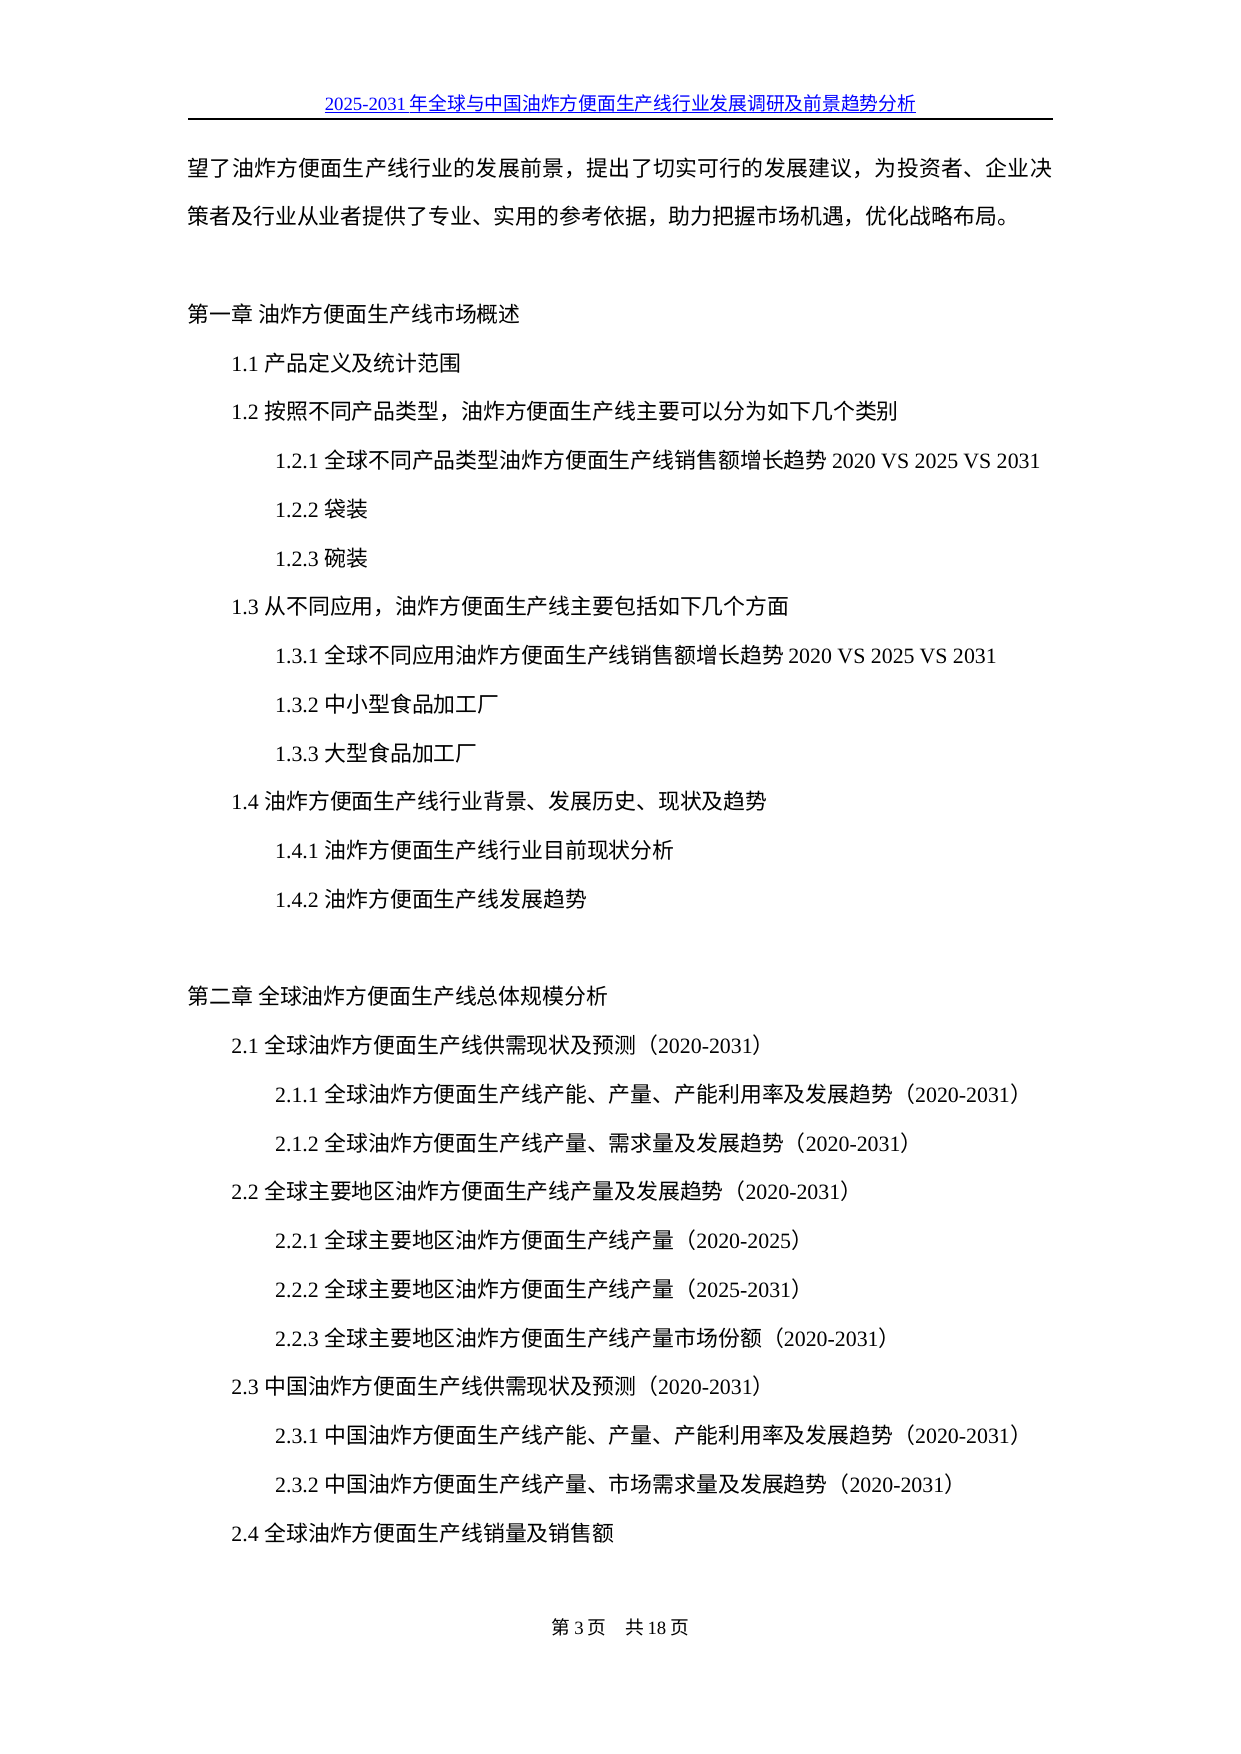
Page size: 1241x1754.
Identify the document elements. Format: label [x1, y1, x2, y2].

text [187, 150, 1053, 1548]
